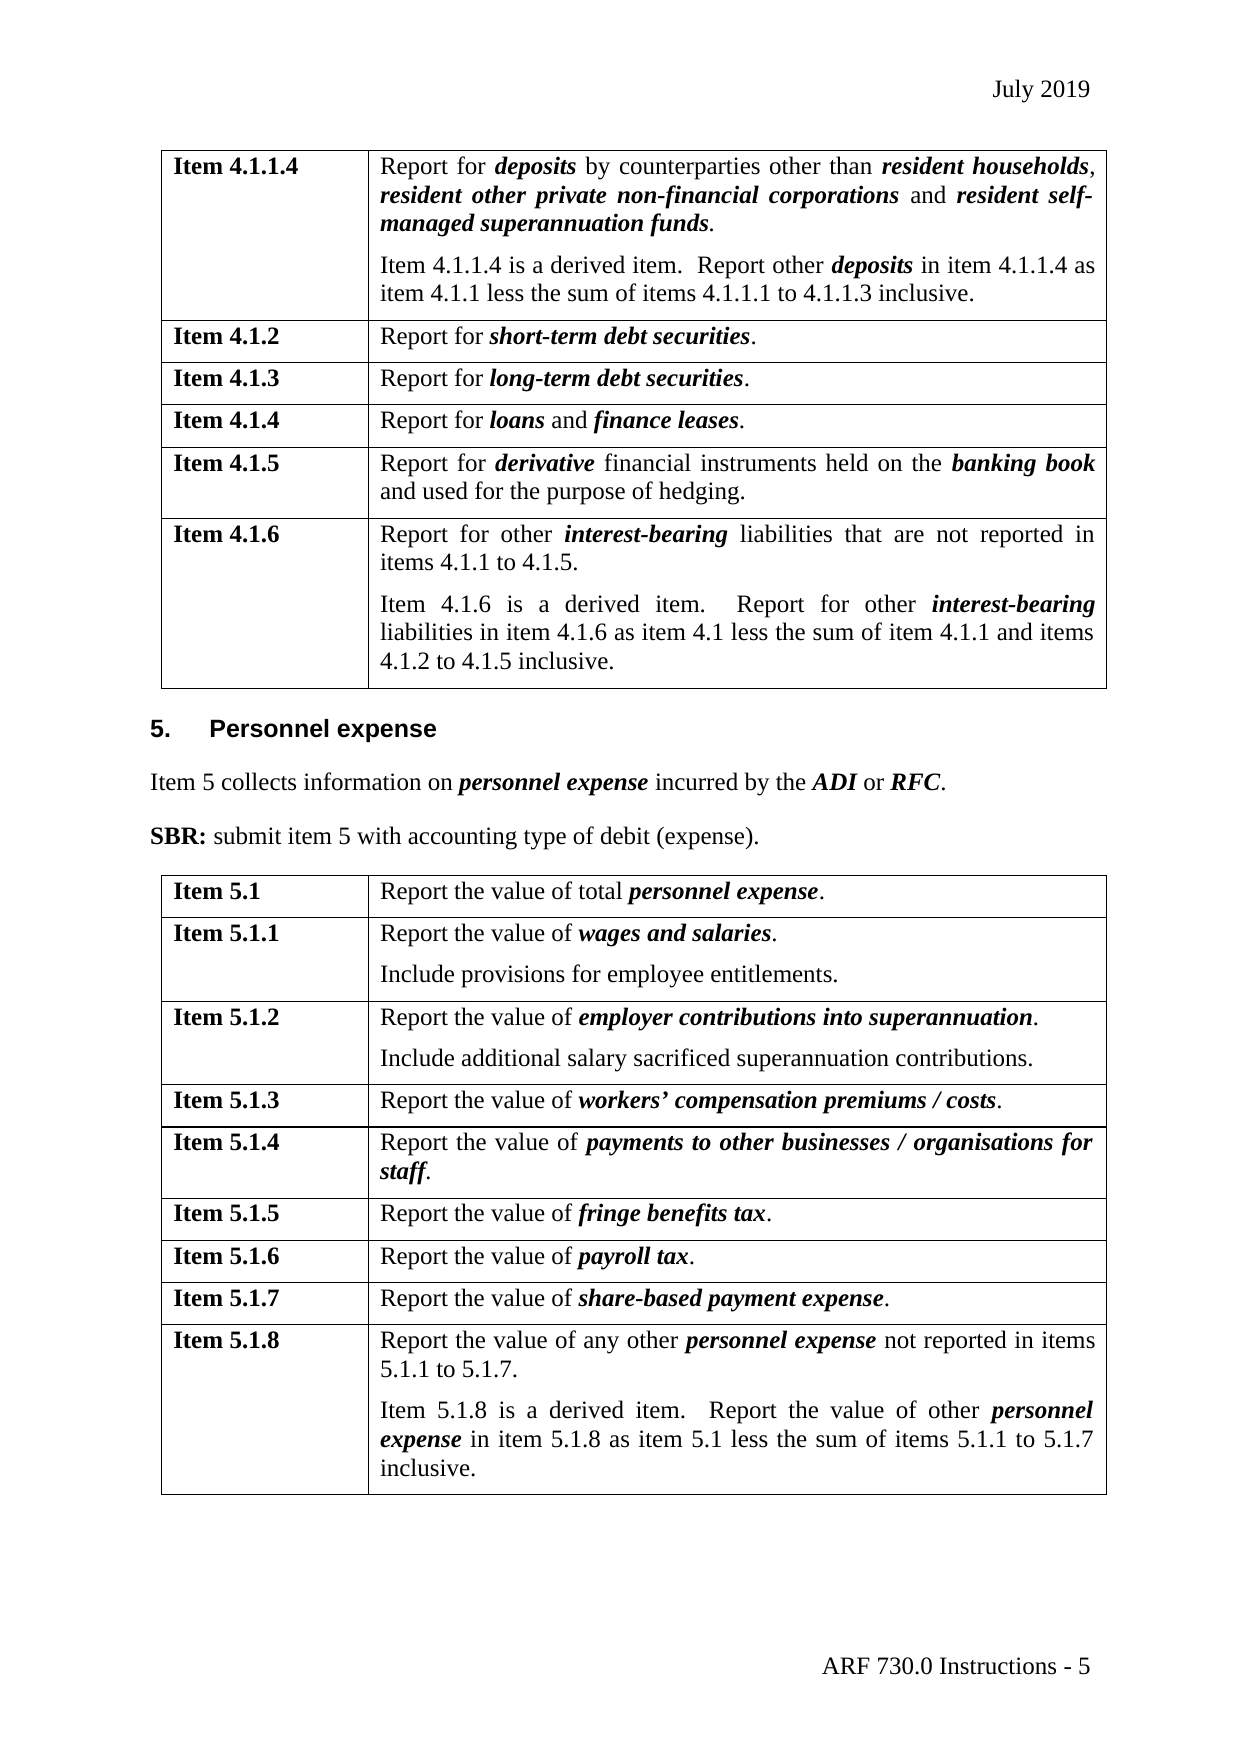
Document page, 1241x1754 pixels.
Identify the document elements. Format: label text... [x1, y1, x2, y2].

table_cell Item 5.1.5 [162, 1199, 368, 1240]
table_cell Report the value of employer contributions into superannuation. Include additional salary sacrificed superannuation contributions. [369, 1002, 1106, 1084]
table_cell [162, 321, 368, 362]
table_cell Report for derivative financial instruments held on the banking book and used for the purpose of hedging. [369, 448, 1106, 518]
table_cell [162, 448, 368, 518]
table_header Report the value of total personnel expense. [369, 876, 1106, 917]
table_cell [162, 519, 368, 687]
list Personnel expense [150, 713, 1090, 742]
table_cell [162, 363, 368, 404]
table_cell [162, 405, 368, 447]
table_cell Report the value of payroll tax. [369, 1241, 1106, 1282]
table_cell Report the value of any other personnel expense not reported in items 5.1.1 to 5.1.7. Item 5.1.8 is a derived item. Report the value of other personnel expense in item 5.1.8 as item 5.1 less the sum of items 5.1.1 to 5.1.7 inclusive. [369, 1325, 1106, 1494]
table_cell Item 5.1.3 [162, 1085, 368, 1126]
table_cell Item 5.1.8 [162, 1325, 368, 1494]
list Item 5 collects information on personnel expense incurred by the ADI or RFC. [150, 767, 1090, 796]
table_cell Report the value of fringe benefits tax. [369, 1199, 1106, 1240]
table_cell Report for short-term debt securities. [369, 321, 1106, 362]
table_cell Item 5.1.4 [162, 1128, 368, 1197]
table_cell Report the value of payments to other businesses / organisations for staff. [369, 1128, 1106, 1197]
table_cell [162, 151, 368, 320]
table_cell Report for loans and finance leases. [369, 405, 1106, 447]
table_cell Item 5.1.2 [162, 1002, 368, 1084]
table_cell Item 5.1.7 [162, 1283, 368, 1324]
table_cell Report for long-term debt securities. [369, 363, 1106, 404]
table_cell Report for deposits by counterparties other than resident households, resident other private non-financial corporations and resident self-managed superannuation funds. Item 4.1.1.4 is a derived item. Report other deposits in item 4.1.1.4 as item 4.1.1 less the sum of items 4.1.1.1 to 4.1.1.3 inclusive. [369, 151, 1106, 320]
table_cell Item 5.1.1 [162, 918, 368, 1001]
table_cell Report for other interest-bearing liabilities that are not reported in items 4.1.1 to 4.1.5. Item 4.1.6 is a derived item. Report for other interest-bearing liabilities in item 4.1.6 as item 4.1 less the sum of item 4.1.1 and items 4.1.2 to 4.1.5 inclusive. [369, 519, 1106, 687]
text SBR: submit item 5 with accounting type of debit (expense). [150, 821, 1090, 850]
table_cell Report the value of wages and salaries. Include provisions for employee entitlements. [369, 918, 1106, 1001]
table_cell Report the value of share-based payment expense. [369, 1283, 1106, 1324]
table_cell Item 5.1.6 [162, 1241, 368, 1282]
table_cell Report the value of workers’ compensation premiums / costs. [369, 1085, 1106, 1126]
table_header Item 5.1 [162, 876, 368, 917]
